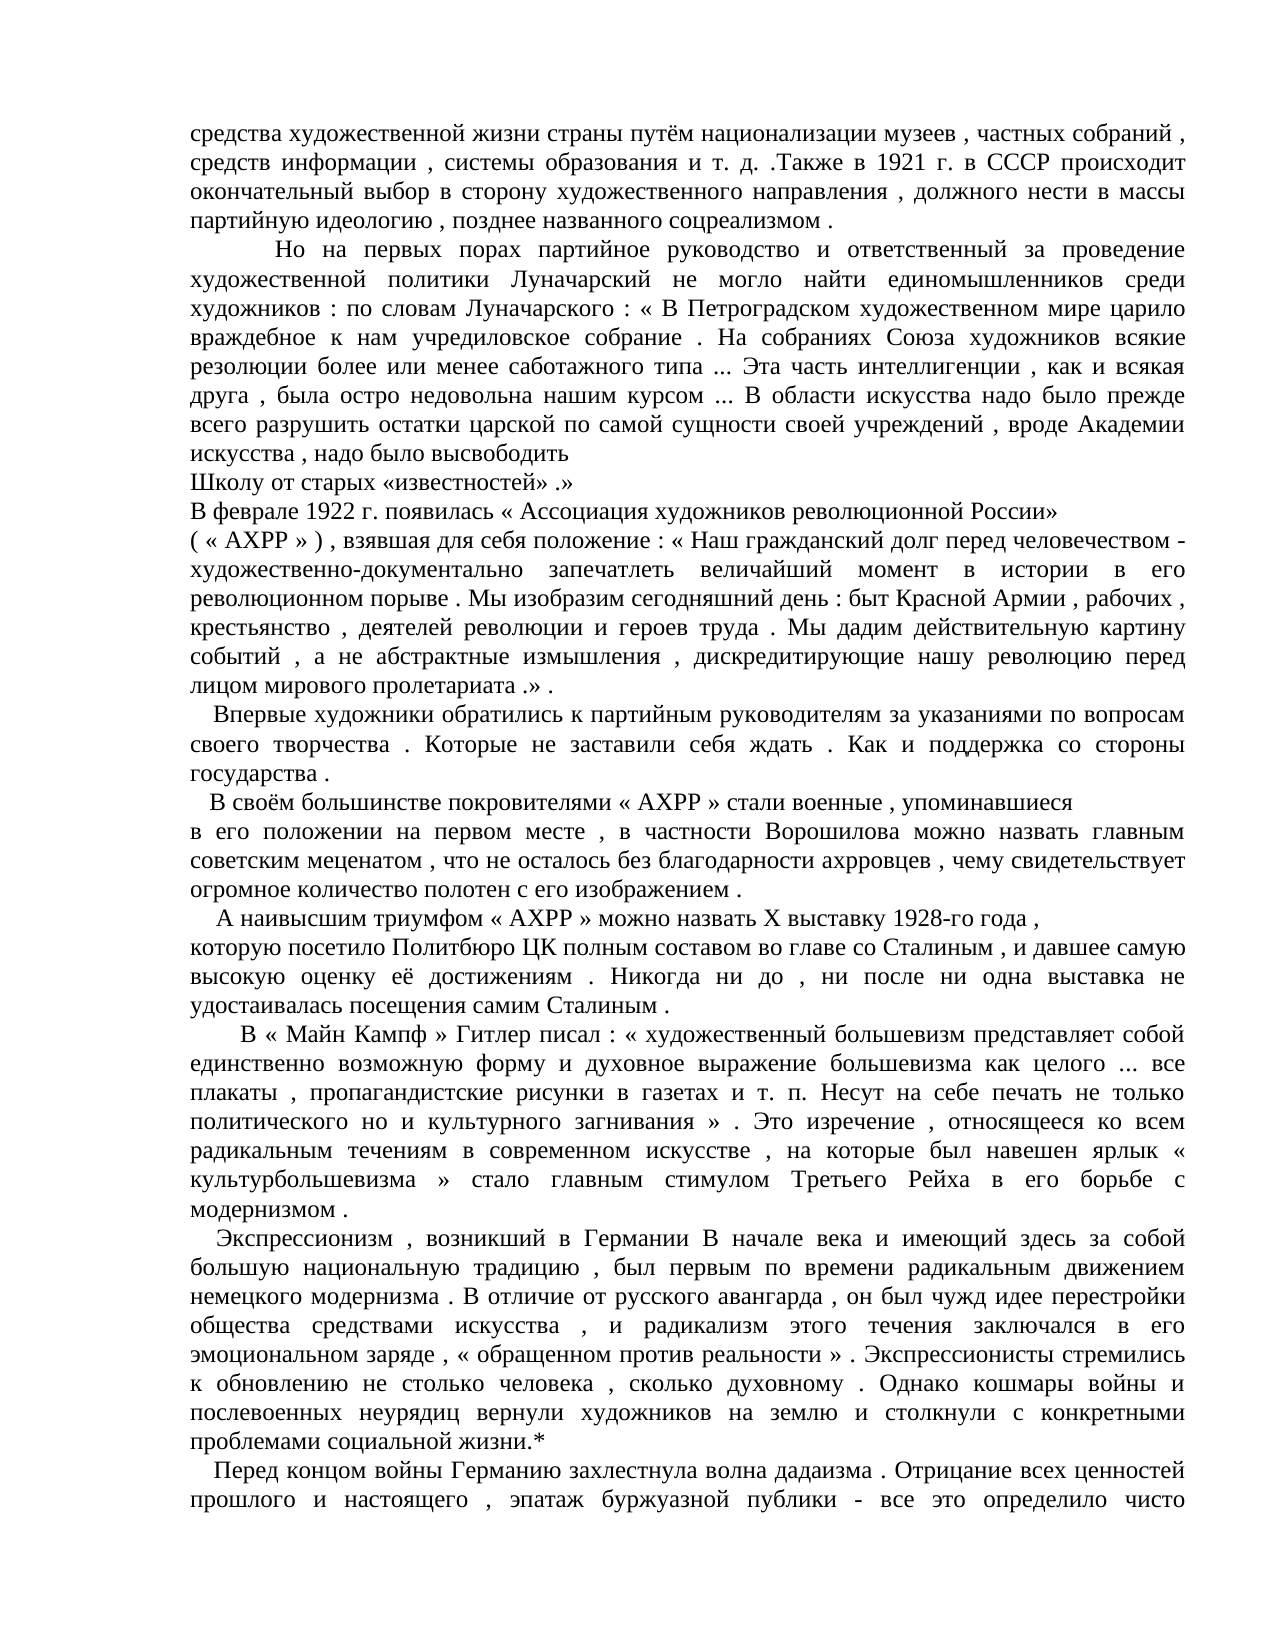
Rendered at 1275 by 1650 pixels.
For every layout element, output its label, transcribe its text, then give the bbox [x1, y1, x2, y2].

text В « Майн Кампф » Гитлер писал : « художественный большевизм представляет собой единственно возможную форму и духовное выражение большевизма как целого ... все плакаты , пропагандистские рисунки в газетах и т. п. Несут на себе печать не только политического но и культурного загнивания » . Это изречение , относящееся ко всем радикальным течениям в современном искусстве , на которые был навешен ярлык « культурбольшевизма » стало главным стимулом Третьего Рейха в его борьбе с модернизмом . [190, 1019, 1186, 1222]
text Но на первых порах партийное руководство и ответственный за проведение художественной политики Луначарский не могло найти единомышленников среди художников : по словам Луначарского : « В Петроградском художественном мире царило враждебное к нам учредиловское собрание . На собраниях Союза художников всякие резолюции более или менее саботажного типа ... Эта часть интеллигенции , как и всякая друга , была остро недовольна нашим курсом ... В области искусства надо было прежде всего разрушить остатки царской по самой сущности своей учреждений , вроде Академии искусства , надо было высвободить [190, 234, 1186, 467]
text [190, 1455, 1186, 1513]
text которую посетило Политбюро ЦК полным составом во главе со Сталиным , и давшее самую высокую оценку её достижениям . Никогда ни до , ни после ни одна выставка не удостаивалась посещения самим Сталиным . [190, 932, 1186, 1019]
text В своём большинстве покровителями « АХРР » стали военные , упоминавшиеся [190, 787, 1186, 816]
text А наивысшим триумфом « АХРР » можно назвать Х выставку 1928-го года , [190, 903, 1186, 932]
text В феврале 1922 г. появилась « Ассоциация художников революционной России» [190, 496, 1186, 525]
text ( « АХРР » ) , взявшая для себя положение : « Наш гражданский долг перед человечеством - художественно-документально запечатлеть величайший момент в истории в его революционном порыве . Мы изобразим сегодняшний день : быт Красной Армии , рабочих , крестьянство , деятелей революции и героев труда . Мы дадим действительную картину событий , а не абстрактные измышления , дискредитирующие нашу революцию перед лицом мирового пролетариата .» . [190, 525, 1186, 699]
text Впервые художники обратились к партийным руководителям за указаниями по вопросам своего творчества . Которые не заставили себя ждать . Как и поддержка со стороны государства . [190, 699, 1186, 787]
text Экспрессионизм , возникший в Германии В начале века и имеющий здесь за собой большую национальную традицию , был первым по времени радикальным движением немецкого модернизма . В отличие от русского авангарда , он был чужд идее перестройки общества средствами искусства , и радикализм этого течения заключался в его эмоциональном заряде , « обращенном против реальности » . Экспрессионисты стремились к обновлению не столько человека , сколько духовному . Однако кошмары войны и послевоенных неурядиц вернули художников на землю и столкнули с конкретными проблемами социальной жизни.* [190, 1222, 1186, 1455]
text в его положении на первом месте , в частности Ворошилова можно назвать главным советским меценатом , что не осталось без благодарности ахрровцев , чему свидетельствует огромное количество полотен с его изображением . [190, 816, 1186, 903]
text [190, 118, 1186, 234]
text Школу от старых «известностей» .» [190, 467, 1186, 496]
